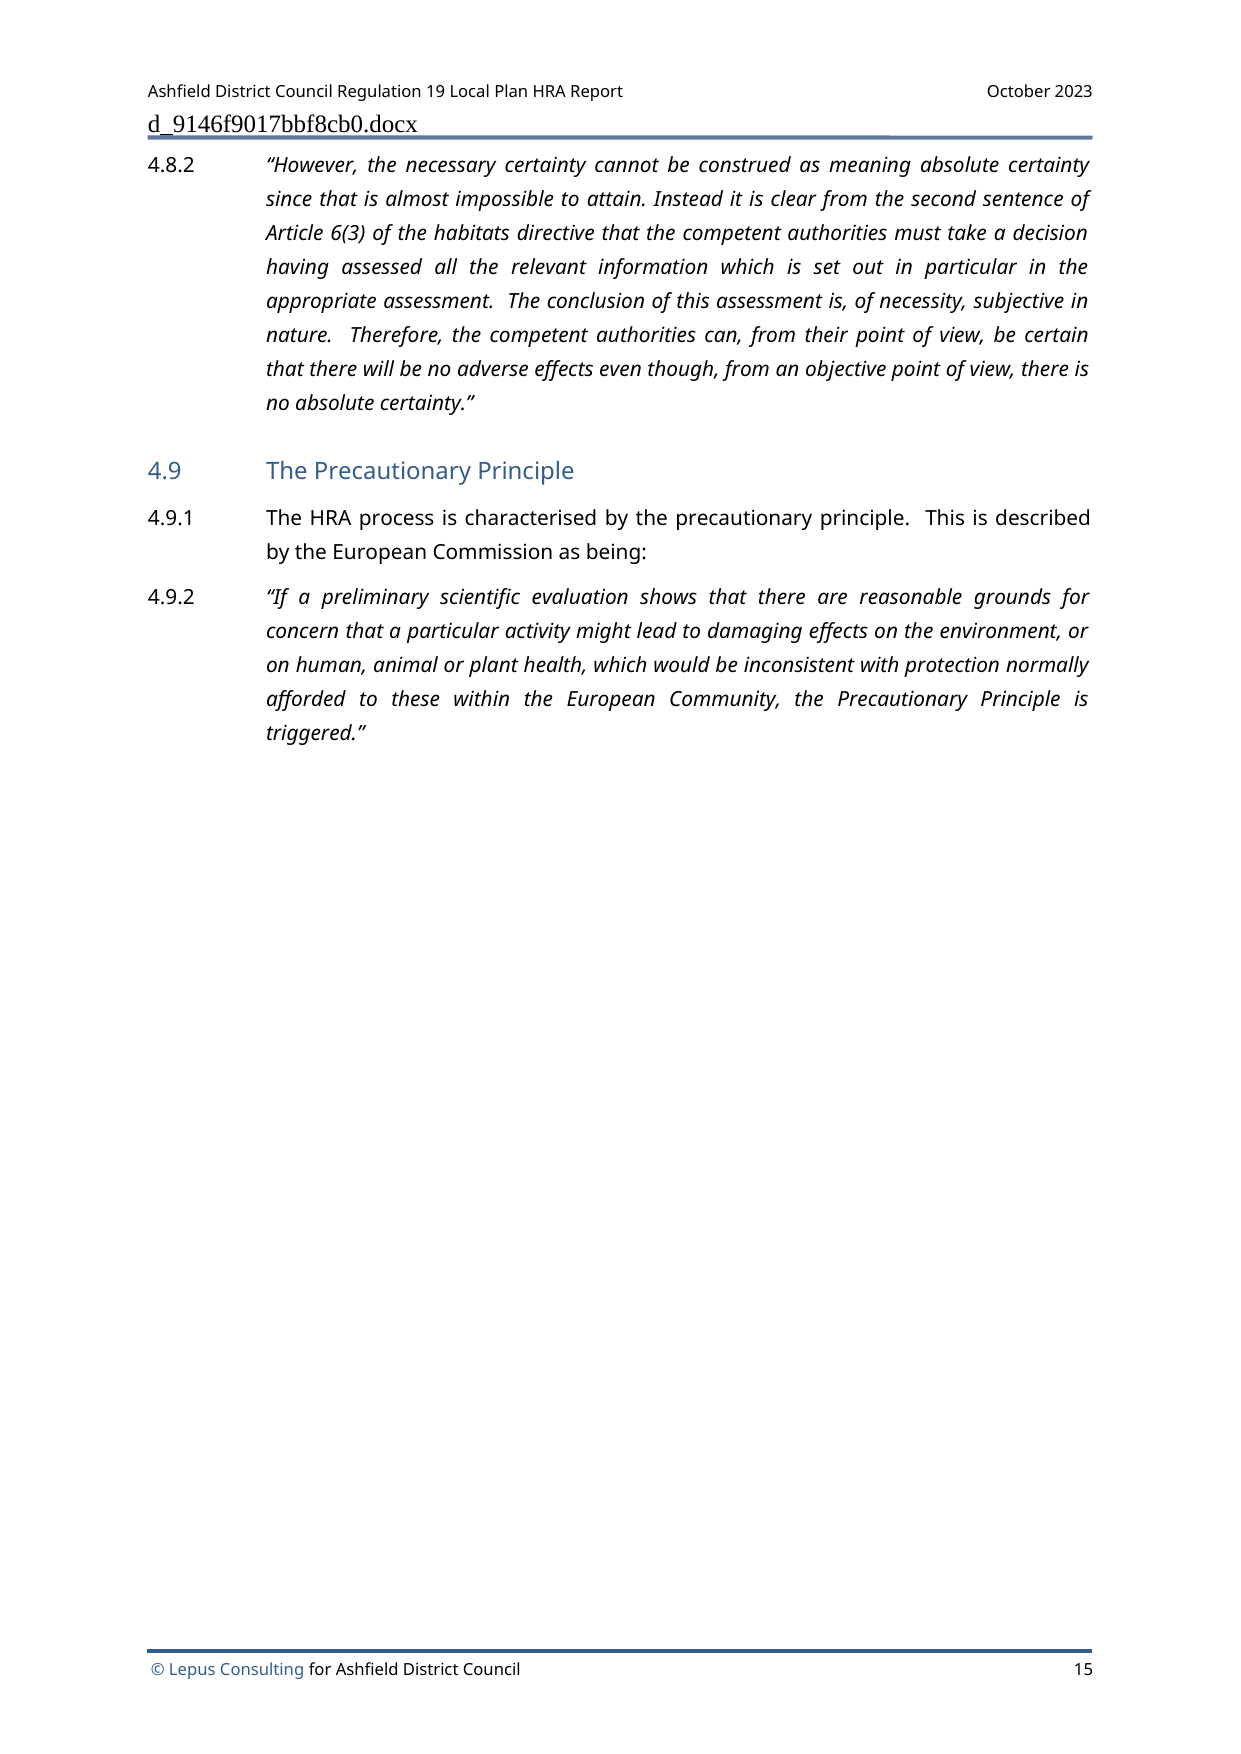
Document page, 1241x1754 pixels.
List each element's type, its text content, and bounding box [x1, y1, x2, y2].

subtitle The Precautionary Principle [148, 454, 1092, 486]
subtitle The HRA process is characterised by the precautionary principle. This is described by the European Commission as being: [148, 503, 1092, 566]
subtitle “However, the necessary certainty cannot be construed as meaning absolute certainty since that is almost impossible to attain. Instead it is clear from the second sentence of Article 6(3) of the habitats directive that the competent authorities must take a decision having assessed all the relevant information which is set out in particular in the appropriate assessment. The conclusion of this assessment is, of necessity, subjective in nature. Therefore, the competent authorities can, from their point of view, be certain that there will be no adverse effects even though, from an objective point of view, there is no absolute certainty.” [148, 150, 1092, 417]
subtitle “If a preliminary scientific evaluation shows that there are reasonable grounds for concern that a particular activity might lead to damaging effects on the environment, or on human, animal or plant health, which would be inconsistent with protection normally afforded to these within the European Community, the Precautionary Principle is triggered.” [148, 582, 1092, 746]
